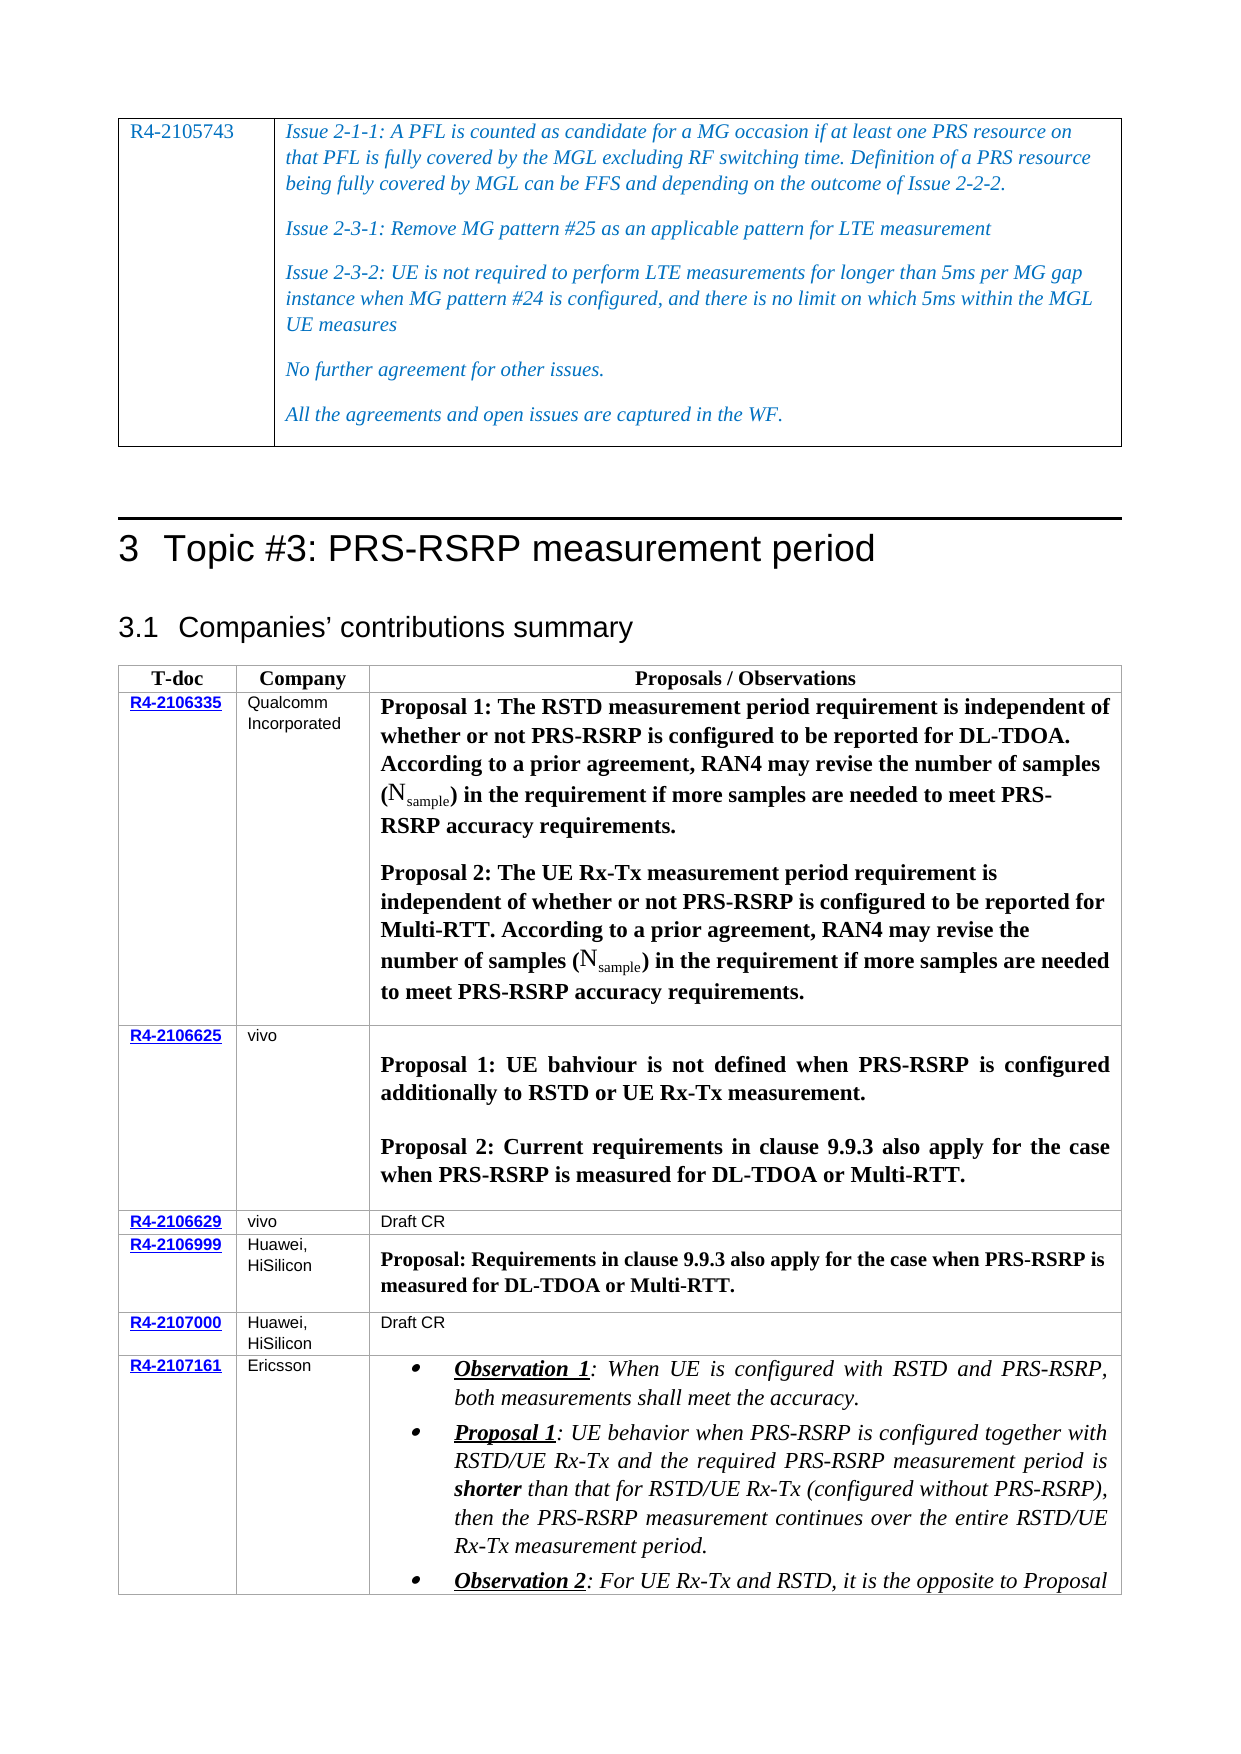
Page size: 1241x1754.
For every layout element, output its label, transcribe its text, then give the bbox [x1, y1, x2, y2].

table_header T-doc [119, 666, 236, 692]
table_cell R4-2107161 [119, 1356, 236, 1593]
table_cell R4-2106625 [119, 1026, 236, 1210]
table_cell R4-2106629 [119, 1211, 236, 1234]
table_cell R4-2106999 [119, 1235, 236, 1312]
subtitle Companies’ contributions summary [118, 610, 1122, 644]
table_cell R4-2105743 [119, 119, 274, 446]
table_cell Proposal: Requirements in clause 9.9.3 also apply for the case when PRS-RSRP is measured for DL-TDOA or Multi-RTT. [370, 1235, 1121, 1312]
table_cell Draft CR [370, 1211, 1121, 1234]
table_cell vivo [237, 1211, 369, 1234]
table_cell Proposal 1: UE bahviour is not defined when PRS-RSRP is configured additionally to RSTD or UE Rx-Tx measurement. Proposal 2: Current requirements in clause 9.9.3 also apply for the case when PRS-RSRP is measured for DL-TDOA or Multi-RTT. [370, 1026, 1121, 1210]
table_cell Ericsson [237, 1356, 369, 1593]
table_cell R4-2106335 [119, 693, 236, 1025]
table_cell Proposal 1: The RSTD measurement period requirement is independent of whether or not PRS-RSRP is configured to be reported for DL-TDOA. According to a prior agreement, RAN4 may revise the number of samples () in the requirement if more samples are needed to meet PRS-RSRP accuracy requirements. Proposal 2: The UE Rx-Tx measurement period requirement is independent of whether or not PRS-RSRP is configured to be reported for Multi-RTT. According to a prior agreement, RAN4 may revise the number of samples () in the requirement if more samples are needed to meet PRS-RSRP accuracy requirements. [370, 693, 1121, 1025]
subtitle Topic #3: PRS-RSRP measurement period [118, 520, 1122, 569]
table_cell vivo [237, 1026, 369, 1210]
table_cell Issue 2-1-1: A PFL is counted as candidate for a MG occasion if at least one PRS resource on that PFL is fully covered by the MGL excluding RF switching time. Definition of a PRS resource being fully covered by MGL can be FFS and depending on the outcome of Issue 2-2-2. Issue 2-3-1: Remove MG pattern #25 as an applicable pattern for LTE measurement Issue 2-3-2: UE is not required to perform LTE measurements for longer than 5ms per MG gap instance when MG pattern #24 is configured, and there is no limit on which 5ms within the MGL UE measures No further agreement for other issues. All the agreements and open issues are captured in the WF. [275, 119, 1121, 446]
table_cell Huawei, HiSilicon [237, 1235, 369, 1312]
table_cell Huawei, HiSilicon [237, 1313, 369, 1354]
table_cell R4-2107000 [119, 1313, 236, 1354]
table_cell Draft CR [370, 1313, 1121, 1354]
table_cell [370, 1356, 1121, 1593]
table_cell Qualcomm Incorporated [237, 693, 369, 1025]
table_header Proposals / Observations [370, 666, 1121, 692]
table_header Company [237, 666, 369, 692]
